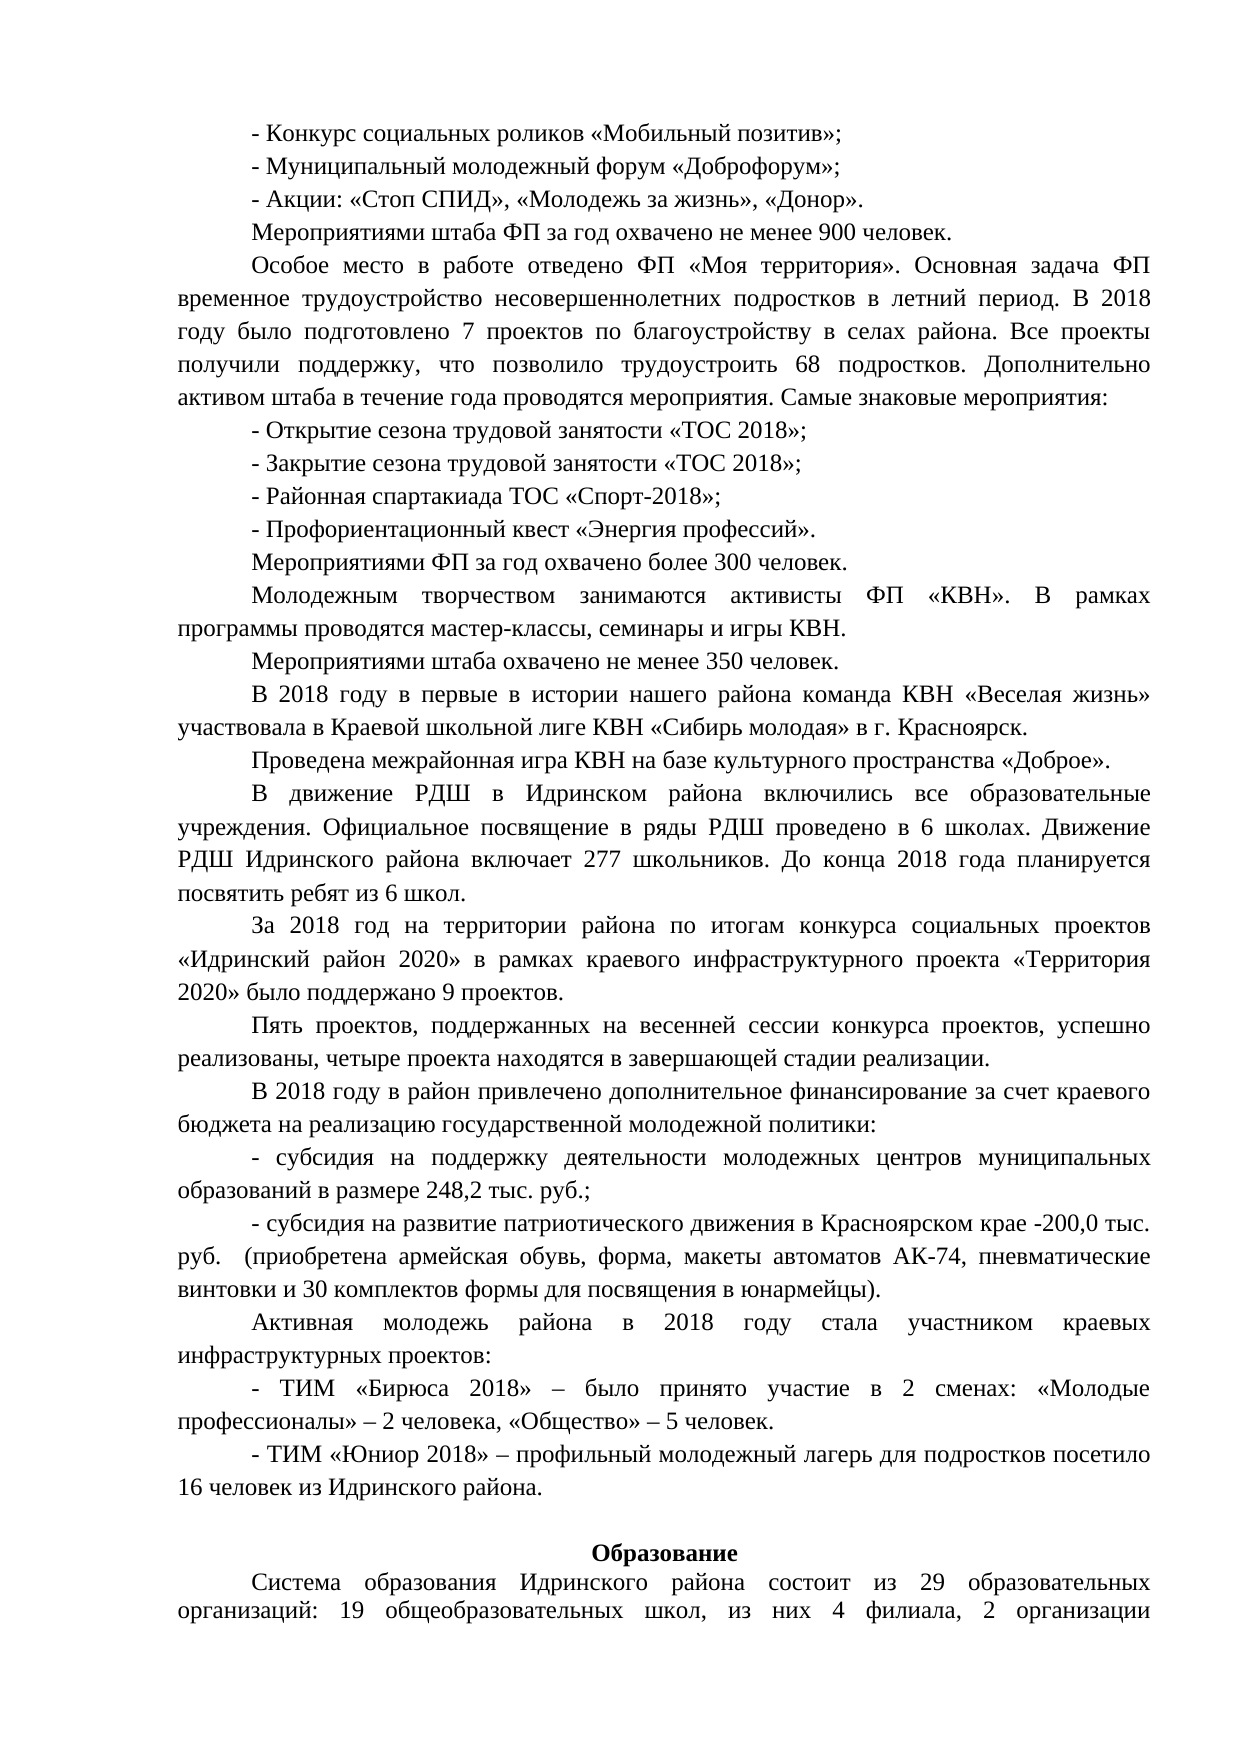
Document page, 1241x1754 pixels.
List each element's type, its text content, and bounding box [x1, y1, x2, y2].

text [177, 1567, 1152, 1624]
text - Профориентационный квест «Энергия профессий». [177, 514, 1152, 543]
text Пять проектов, поддержанных на весенней сессии конкурса проектов, успешно реализованы, четыре проекта находятся в завершающей стадии реализации. [177, 1010, 1152, 1071]
text Мероприятиями штаба ФП за год охвачено не менее 900 человек. [177, 217, 1152, 246]
text - Конкурс социальных роликов «Мобильный позитив»; [177, 118, 1152, 147]
text За 2018 год на территории района по итогам конкурса социальных проектов «Идринский район 2020» в рамках краевого инфраструктурного проекта «Территория 2020» было поддержано 9 проектов. [177, 911, 1152, 1005]
text Особое место в работе отведено ФП «Моя территория». Основная задача ФП временное трудоустройство несовершеннолетних подростков в летний период. В 2018 году было подготовлено 7 проектов по благоустройству в селах района. Все проекты получили поддержку, что позволило трудоустроить 68 подростков. Дополнительно активом штаба в течение года проводятся мероприятия. Самые знаковые мероприятия: [177, 250, 1152, 411]
text - субсидия на поддержку деятельности молодежных центров муниципальных образований в размере 248,2 тыс. руб.; [177, 1142, 1152, 1203]
text - Открытие сезона трудовой занятости «ТОС 2018»; [177, 415, 1152, 444]
text - Закрытие сезона трудовой занятости «ТОС 2018»; [177, 448, 1152, 477]
text Молодежным творчеством занимаются активисты ФП «КВН». В рамках программы проводятся мастер-классы, семинары и игры КВН. [177, 580, 1152, 642]
text - Районная спартакиада ТОС «Спорт-2018»; [177, 481, 1152, 510]
text В 2018 году в первые в истории нашего района команда КВН «Веселая жизнь» участвовала в Краевой школьной лиге КВН «Сибирь молодая» в г. Красноярск. [177, 679, 1152, 741]
text - Муниципальный молодежный форум «Доброфорум»; [177, 151, 1152, 180]
text Мероприятиями штаба охвачено не менее 350 человек. [177, 646, 1152, 675]
text Образование [177, 1538, 1152, 1567]
text - субсидия на развитие патриотического движения в Красноярском крае -200,0 тыс. руб. (приобретена армейская обувь, форма, макеты автоматов АК-74, пневматические винтовки и 30 комплектов формы для посвящения в юнармейцы). [177, 1208, 1152, 1303]
text В движение РДШ в Идринском района включились все образовательные учреждения. Официальное посвящение в ряды РДШ проведено в 6 школах. Движение РДШ Идринского района включает 277 школьников. До конца 2018 года планируется посвятить ребят из 6 школ. [177, 778, 1152, 906]
text Проведена межрайонная игра КВН на базе культурного пространства «Доброе». [177, 746, 1152, 774]
text - ТИМ «Юниор 2018» – профильный молодежный лагерь для подростков посетило 16 человек из Идринского района. [177, 1439, 1152, 1501]
text В 2018 году в район привлечено дополнительное финансирование за счет краевого бюджета на реализацию государственной молодежной политики: [177, 1076, 1152, 1137]
text Мероприятиями ФП за год охвачено более 300 человек. [177, 547, 1152, 576]
text - ТИМ «Бирюса 2018» – было принято участие в 2 сменах: «Молодые профессионалы» – 2 человека, «Общество» – 5 человек. [177, 1373, 1152, 1435]
text Активная молодежь района в 2018 году стала участником краевых инфраструктурных проектов: [177, 1307, 1152, 1369]
text - Акции: «Стоп СПИД», «Молодежь за жизнь», «Донор». [177, 184, 1152, 213]
